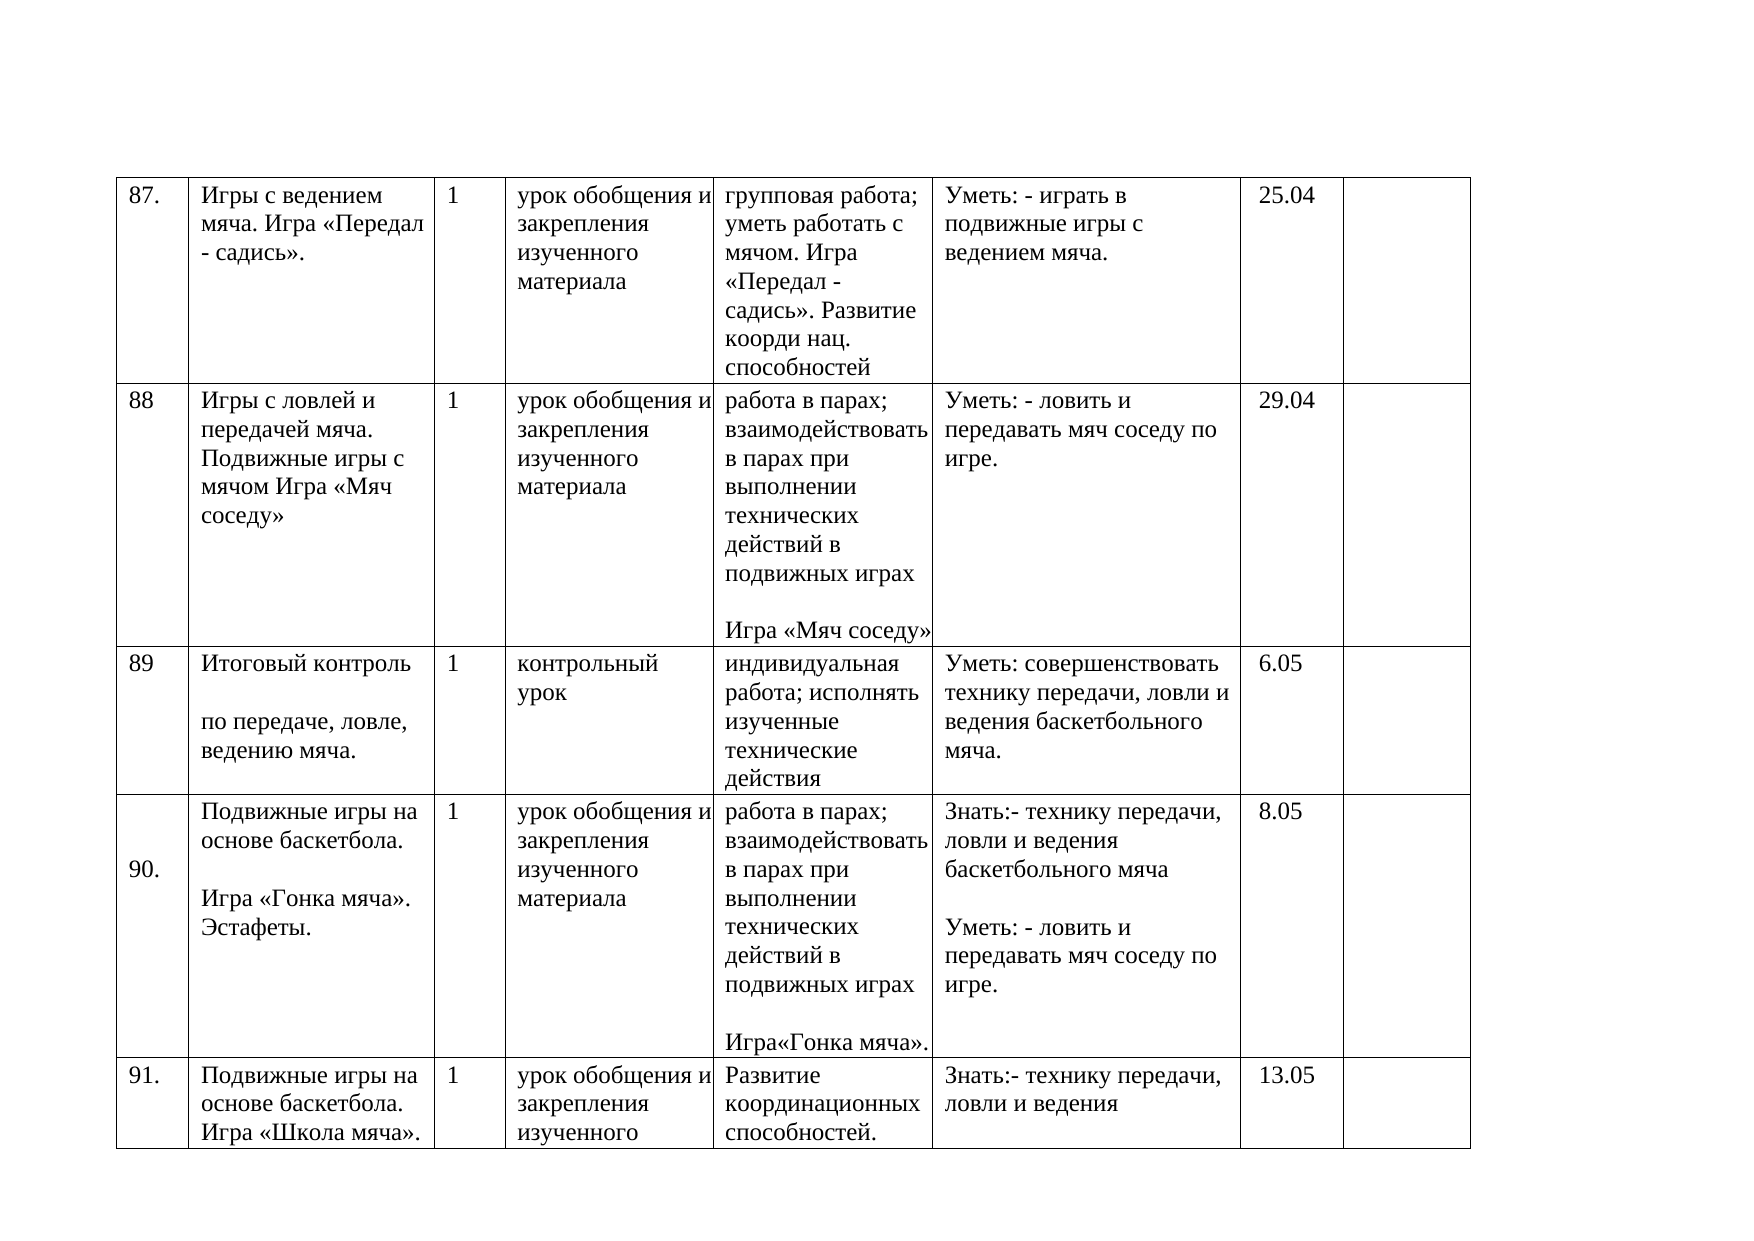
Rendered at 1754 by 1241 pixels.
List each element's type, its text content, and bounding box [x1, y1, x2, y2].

table_cell 8.05 [1241, 795, 1343, 1057]
table_cell урок обобщения и закрепления изученного материала [506, 795, 713, 1057]
table_cell Игры с ловлей и передачей мяча. Подвижные игры с мячом Игра «Мяч соседу» [189, 384, 434, 646]
table_cell урок обобщения и закрепления изученного материала [506, 384, 713, 646]
table_cell 29.04 [1241, 384, 1343, 646]
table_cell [506, 178, 713, 383]
table_cell 13.05 [1241, 1058, 1343, 1148]
table_cell 91. [117, 1058, 188, 1148]
table_cell 87. [117, 178, 188, 383]
table_cell 90. [117, 795, 188, 1057]
table_cell групповая работа; уметь работать с мячом. Игра «Передал - садись». Развитие коорди нац. способностей [714, 178, 932, 383]
table_cell работа в парах; взаимодействовать в парах при выполнении технических действий в подвижных играх Игра «Мяч соседу» [714, 384, 932, 646]
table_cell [933, 1058, 1240, 1148]
table_cell 89 [117, 647, 188, 794]
table_cell [1344, 178, 1470, 383]
table_cell 1 [435, 384, 505, 646]
table_cell 88 [117, 384, 188, 646]
table_cell Уметь: - ловить и передавать мяч соседу по игре. [933, 384, 1240, 646]
table_cell контрольный урок [506, 647, 713, 794]
table_cell [1344, 1058, 1470, 1148]
table_cell Уметь: совершенствовать технику передачи, ловли и ведения баскетбольного мяча. [933, 647, 1240, 794]
table_cell индивидуальная работа; исполнять изученные технические действия [714, 647, 932, 794]
table_cell 1 [435, 1058, 505, 1148]
table_cell 1 [435, 647, 505, 794]
table_cell [1344, 384, 1470, 646]
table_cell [714, 1058, 932, 1148]
table_cell [1344, 795, 1470, 1057]
table_cell Уметь: - играть в подвижные игры с ведением мяча. [933, 178, 1240, 383]
table_cell 1 [435, 795, 505, 1057]
table_cell Знать:- технику передачи, ловли и ведения баскетбольного мяча Уметь: - ловить и передавать мяч соседу по игре. [933, 795, 1240, 1057]
table_cell [1344, 647, 1470, 794]
table_cell работа в парах; взаимодействовать в парах при выполнении технических действий в подвижных играх Игра«Гонка мяча». [714, 795, 932, 1057]
table_cell 25.04 [1241, 178, 1343, 383]
table_cell Игры с ведением мяча. Игра «Передал - садись». [189, 178, 434, 383]
table_cell Итоговый контроль по передаче, ловле, ведению мяча. [189, 647, 434, 794]
table_cell 1 [435, 178, 505, 383]
table_cell 6.05 [1241, 647, 1343, 794]
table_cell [189, 1058, 434, 1148]
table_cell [506, 1058, 713, 1148]
table_cell Подвижные игры на основе баскетбола. Игра «Гонка мяча». Эстафеты. [189, 795, 434, 1057]
